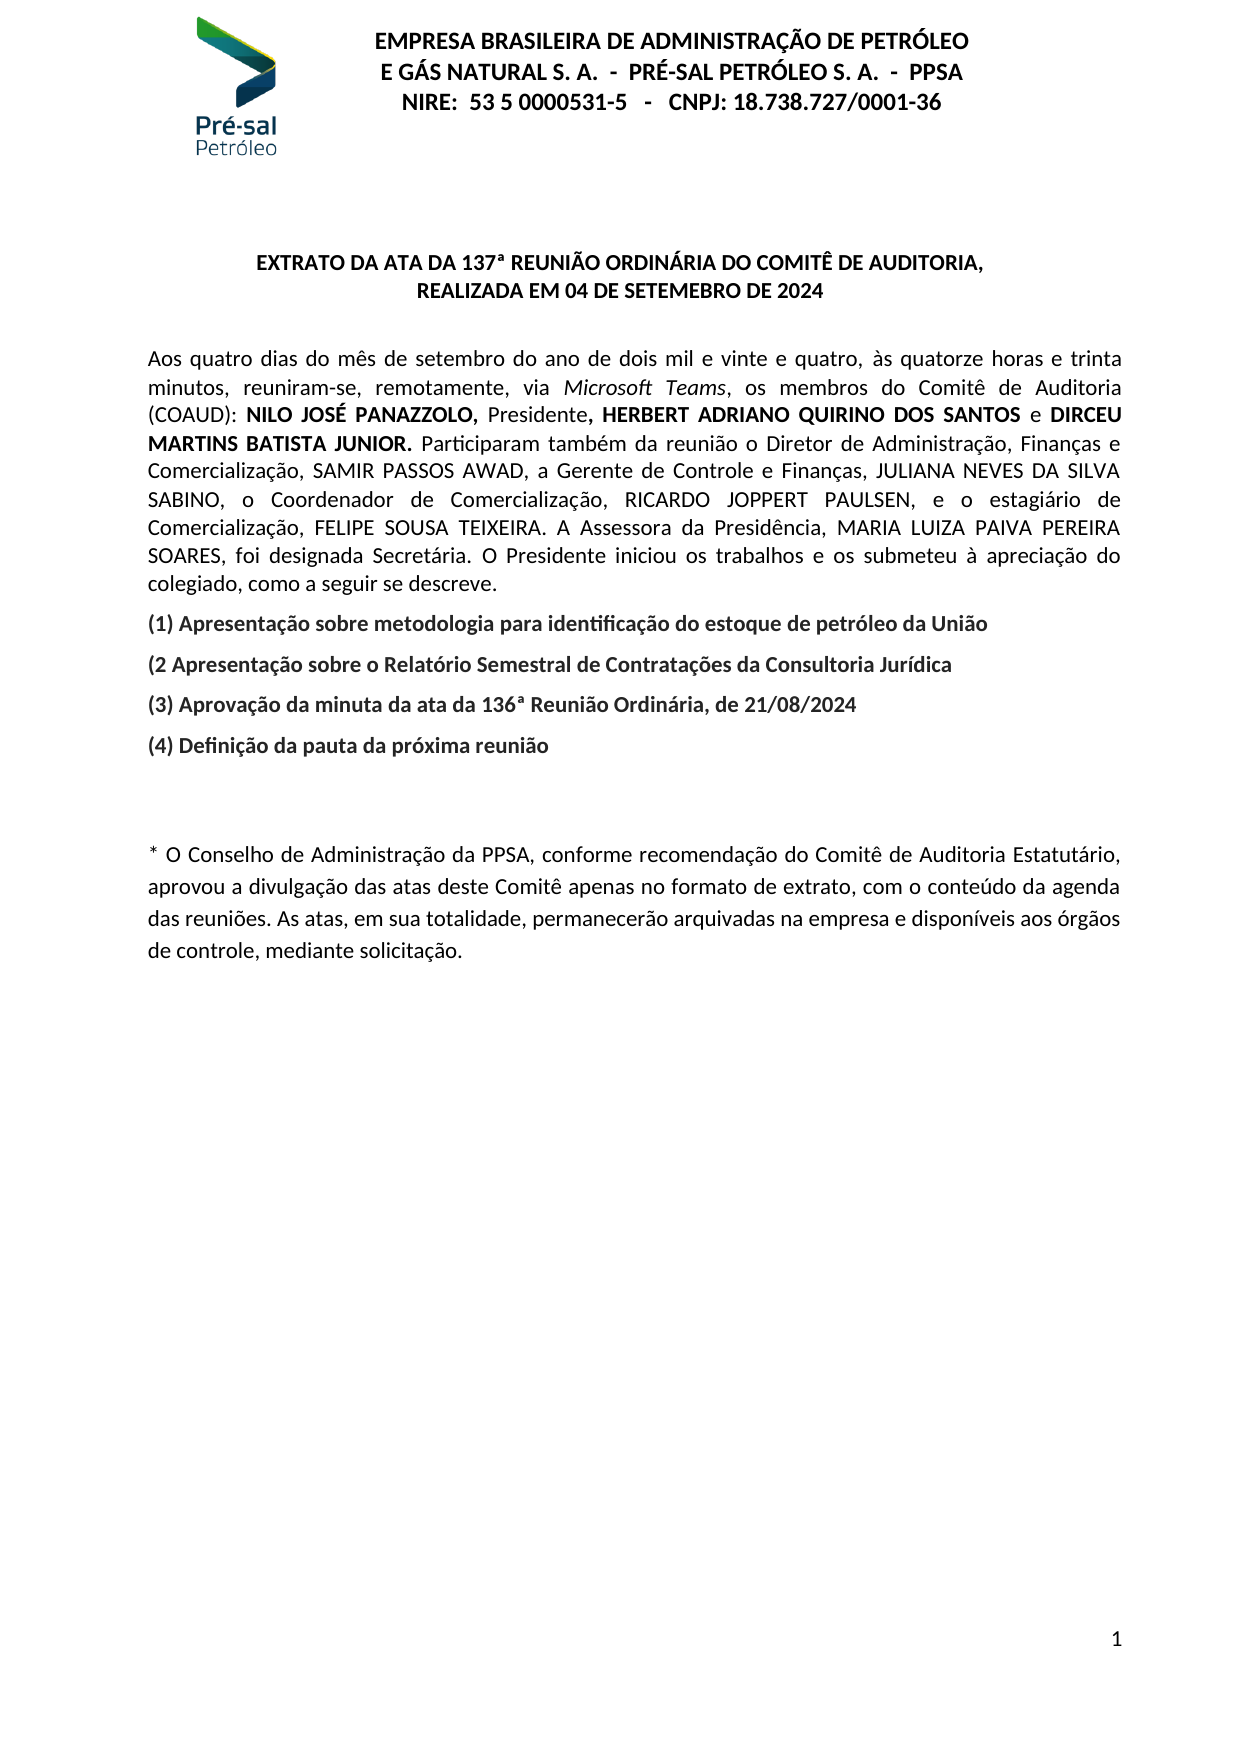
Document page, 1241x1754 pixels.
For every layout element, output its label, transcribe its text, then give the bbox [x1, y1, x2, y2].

text (4) Definição da pauta da próxima reunião [148, 731, 1122, 759]
text * O Conselho de Administração da PPSA, conforme recomendação do Comitê de Auditoria Estatutário, aprovou a divulgação das atas deste Comitê apenas no formato de extrato, com o conteúdo da agenda das reuniões. As atas, em sua totalidade, permanecerão arquivadas na empresa e disponíveis aos órgãos de controle, mediante solicitação. [148, 840, 1122, 964]
text (2 Apresentação sobre o Relatório Semestral de Contratações da Consultoria Jurídica [148, 650, 1122, 678]
text (3) Aprovação da minuta da ata da 136ª Reunião Ordinária, de 21/08/2024 [148, 690, 1122, 718]
text EXTRATO DA ATA DA 137ª REUNIÃO ORDINÁRIA DO COMITÊ DE AUDITORIA, [118, 248, 1122, 276]
picture [194, 15, 278, 156]
text REALIZADA EM 04 DE SETEMEBRO DE 2024 [118, 276, 1122, 304]
text (1) Apresentação sobre metodologia para identificação do estoque de petróleo da União [148, 609, 1122, 637]
text Aos quatro dias do mês de setembro do ano de dois mil e vinte e quatro, às quatorze horas e trinta minutos, reuniram-se, remotamente, via Microsoft Teams, os membros do Comitê de Auditoria (COAUD): NILO JOSÉ PANAZZOLO, Presidente, HERBERT ADRIANO QUIRINO DOS SANTOS e DIRCEU MARTINS BATISTA JUNIOR. Participaram também da reunião o Diretor de Administração, Finanças e Comercialização, SAMIR PASSOS AWAD, a Gerente de Controle e Finanças, JULIANA NEVES DA SILVA SABINO, o Coordenador de Comercialização, RICARDO JOPPERT PAULSEN, e o estagiário de Comercialização, FELIPE SOUSA TEIXEIRA. A Assessora da Presidência, MARIA LUIZA PAIVA PEREIRA SOARES, foi designada Secretária. O Presidente iniciou os trabalhos e os submeteu à apreciação do colegiado, como a seguir se descreve. [148, 344, 1122, 597]
